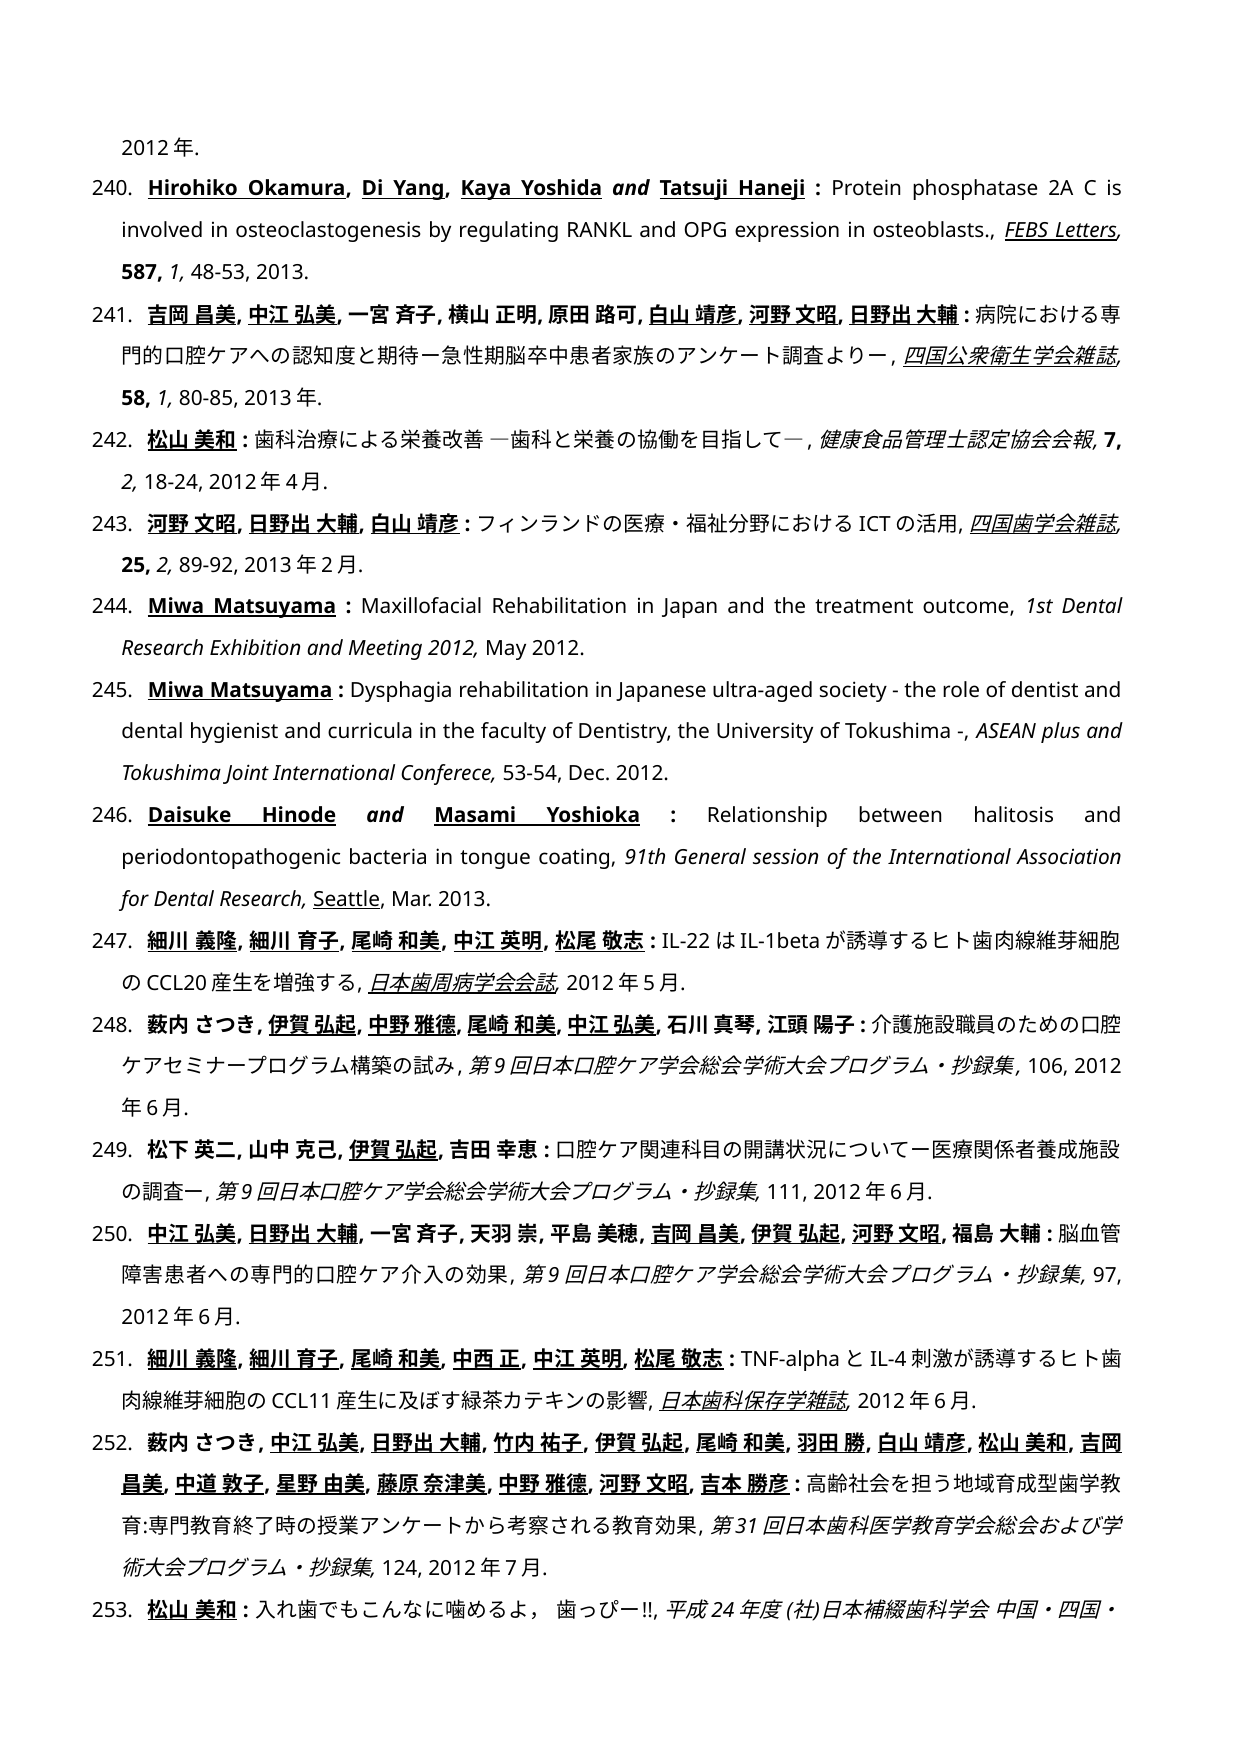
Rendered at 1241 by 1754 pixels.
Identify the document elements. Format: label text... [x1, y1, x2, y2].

list Daisuke Hinode and Masami Yoshioka : Relationship between halitosis and periodontopathogenic bacteria in tongue coating, 91th General session of the International Association for Dental Research, Seattle, Mar. 2013. [92, 793, 1122, 919]
list Hirohiko Okamura, Di Yang, Kaya Yoshida and Tatsuji Haneji : Protein phosphatase 2A C is involved in osteoclastogenesis by regulating RANKL and OPG expression in osteoblasts., FEBS Letters, 587, 1, 48-53, 2013. [92, 167, 1122, 292]
list 河野 文昭, 日野出 大輔, 白山 靖彦 : フィンランドの医療・福祉分野におけるICTの活用, 四国歯学会雑誌, 25, 2, 89-92, 2013年2月. [92, 501, 1122, 584]
list Miwa Matsuyama : Dysphagia rehabilitation in Japanese ultra-aged society - the role of dentist and dental hygienist and curricula in the faculty of Dentistry, the University of Tokushima -, ASEAN plus and Tokushima Joint International Conferece, 53-54, Dec. 2012. [92, 668, 1122, 793]
list 松山 美和 : 歯科治療による栄養改善 ―歯科と栄養の協働を目指して―, 健康食品管理士認定協会会報, 7, 2, 18-24, 2012年4月. [92, 417, 1122, 501]
list 吉岡 昌美, 中江 弘美, 一宮 斉子, 横山 正明, 原田 路可, 白山 靖彦, 河野 文昭, 日野出 大輔 : 病院における専門的口腔ケアへの認知度と期待ー急性期脳卒中患者家族のアンケート調査よりー, 四国公衆衛生学会雑誌, 58, 1, 80-85, 2013年. [92, 292, 1122, 417]
list 中江 弘美, 日野出 大輔, 一宮 斉子, 天羽 崇, 平島 美穂, 吉岡 昌美, 伊賀 弘起, 河野 文昭, 福島 大輔 : 脳血管障害患者への専門的口腔ケア介入の効果, 第9回日本口腔ケア学会総会学術大会プログラム・抄録集, 97, 2012年6月. [92, 1211, 1122, 1336]
list Miwa Matsuyama : Maxillofacial Rehabilitation in Japan and the treatment outcome, 1st Dental Research Exhibition and Meeting 2012, May 2012. [92, 584, 1122, 668]
list 細川 義隆, 細川 育子, 尾崎 和美, 中西 正, 中江 英明, 松尾 敬志 : TNF-alphaとIL-4刺激が誘導するヒト歯肉線維芽細胞のCCL11産生に及ぼす緑茶カテキンの影響, 日本歯科保存学雑誌, 2012年6月. [92, 1336, 1122, 1420]
list 薮内 さつき, 中江 弘美, 日野出 大輔, 竹内 祐子, 伊賀 弘起, 尾崎 和美, 羽田 勝, 白山 靖彦, 松山 美和, 吉岡 昌美, 中道 敦子, 星野 由美, 藤原 奈津美, 中野 雅德, 河野 文昭, 吉本 勝彦 : 高齢社会を担う地域育成型歯学教育:専門教育終了時の授業アンケートから考察される教育効果, 第31回日本歯科医学教育学会総会および学術大会プログラム・抄録集, 124, 2012年7月. [92, 1420, 1122, 1587]
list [92, 1587, 1122, 1629]
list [92, 125, 1122, 167]
list 薮内 さつき, 伊賀 弘起, 中野 雅德, 尾崎 和美, 中江 弘美, 石川 真琴, 江頭 陽子 : 介護施設職員のための口腔ケアセミナープログラム構築の試み, 第9回日本口腔ケア学会総会学術大会プログラム・抄録集, 106, 2012年6月. [92, 1002, 1122, 1128]
list 細川 義隆, 細川 育子, 尾崎 和美, 中江 英明, 松尾 敬志 : IL-22はIL-1betaが誘導するヒト歯肉線維芽細胞のCCL20産生を増強する, 日本歯周病学会会誌, 2012年5月. [92, 919, 1122, 1002]
list 松下 英二, 山中 克己, 伊賀 弘起, 吉田 幸恵 : 口腔ケア関連科目の開講状況についてー医療関係者養成施設の調査ー, 第9回日本口腔ケア学会総会学術大会プログラム・抄録集, 111, 2012年6月. [92, 1128, 1122, 1211]
